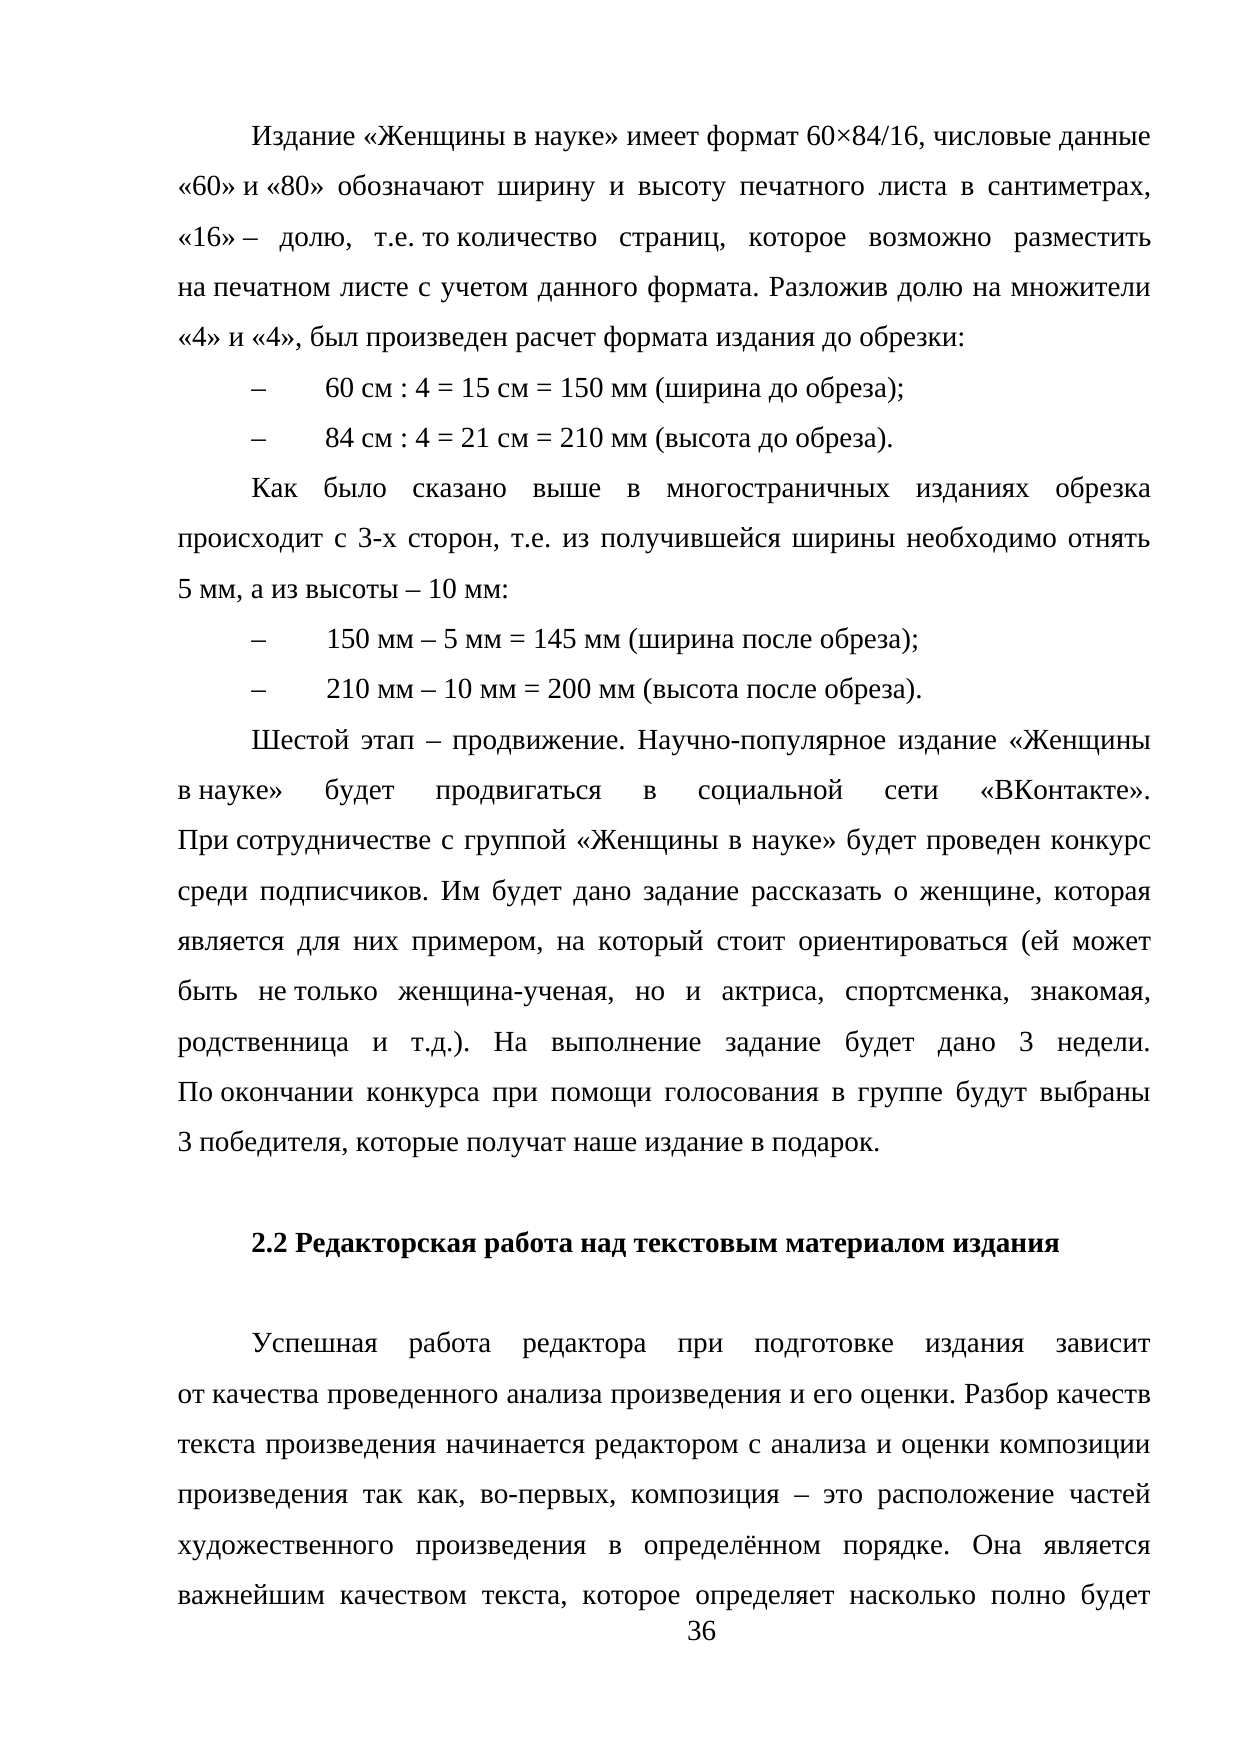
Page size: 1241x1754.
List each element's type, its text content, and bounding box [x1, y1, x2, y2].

text Как было сказано выше в многостраничных изданиях обрезка происходит с 3-х сторон, т.е. из получившейся ширины необходимо отнять 5 мм, а из высоты – 10 мм: [177, 470, 1152, 604]
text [177, 1326, 1152, 1611]
list 60 см : 4 = 15 см = 150 мм (ширина до обреза); [177, 370, 1152, 403]
text Шестой этап – продвижение. Научно-популярное издание «Женщины в науке» будет продвигаться в социальной сети «ВКонтакте». При сотрудничестве с группой «Женщины в науке» будет проведен конкурс среди подписчиков. Им будет дано задание рассказать о женщине, которая является для них примером, на который стоит ориентироваться (ей может быть не только женщина-ученая, но и актриса, спортсменка, знакомая, родственница и т.д.). На выполнение задание будет дано 3 недели. По окончании конкурса при помощи голосования в группе будут выбраны 3 победителя, которые получат наше издание в подарок. [177, 722, 1152, 1158]
text Издание «Женщины в науке» имеет формат 60×84/16, числовые данные «60» и «80» обозначают ширину и высоту печатного листа в сантиметрах, «16» – долю, т.е. то количество страниц, которое возможно разместить на печатном листе с учетом данного формата. Разложив долю на множители «4» и «4», был произведен расчет формата издания до обрезки: [177, 118, 1152, 353]
list 150 мм – 5 мм = 145 мм (ширина после обреза); [251, 621, 1152, 655]
subtitle 2.2 Редакторская работа над текстовым материалом издания [177, 1225, 1152, 1258]
list 210 мм – 10 мм = 200 мм (высота после обреза). [251, 672, 1152, 705]
list 84 см : 4 = 21 см = 210 мм (высота до обреза). [177, 420, 1152, 453]
